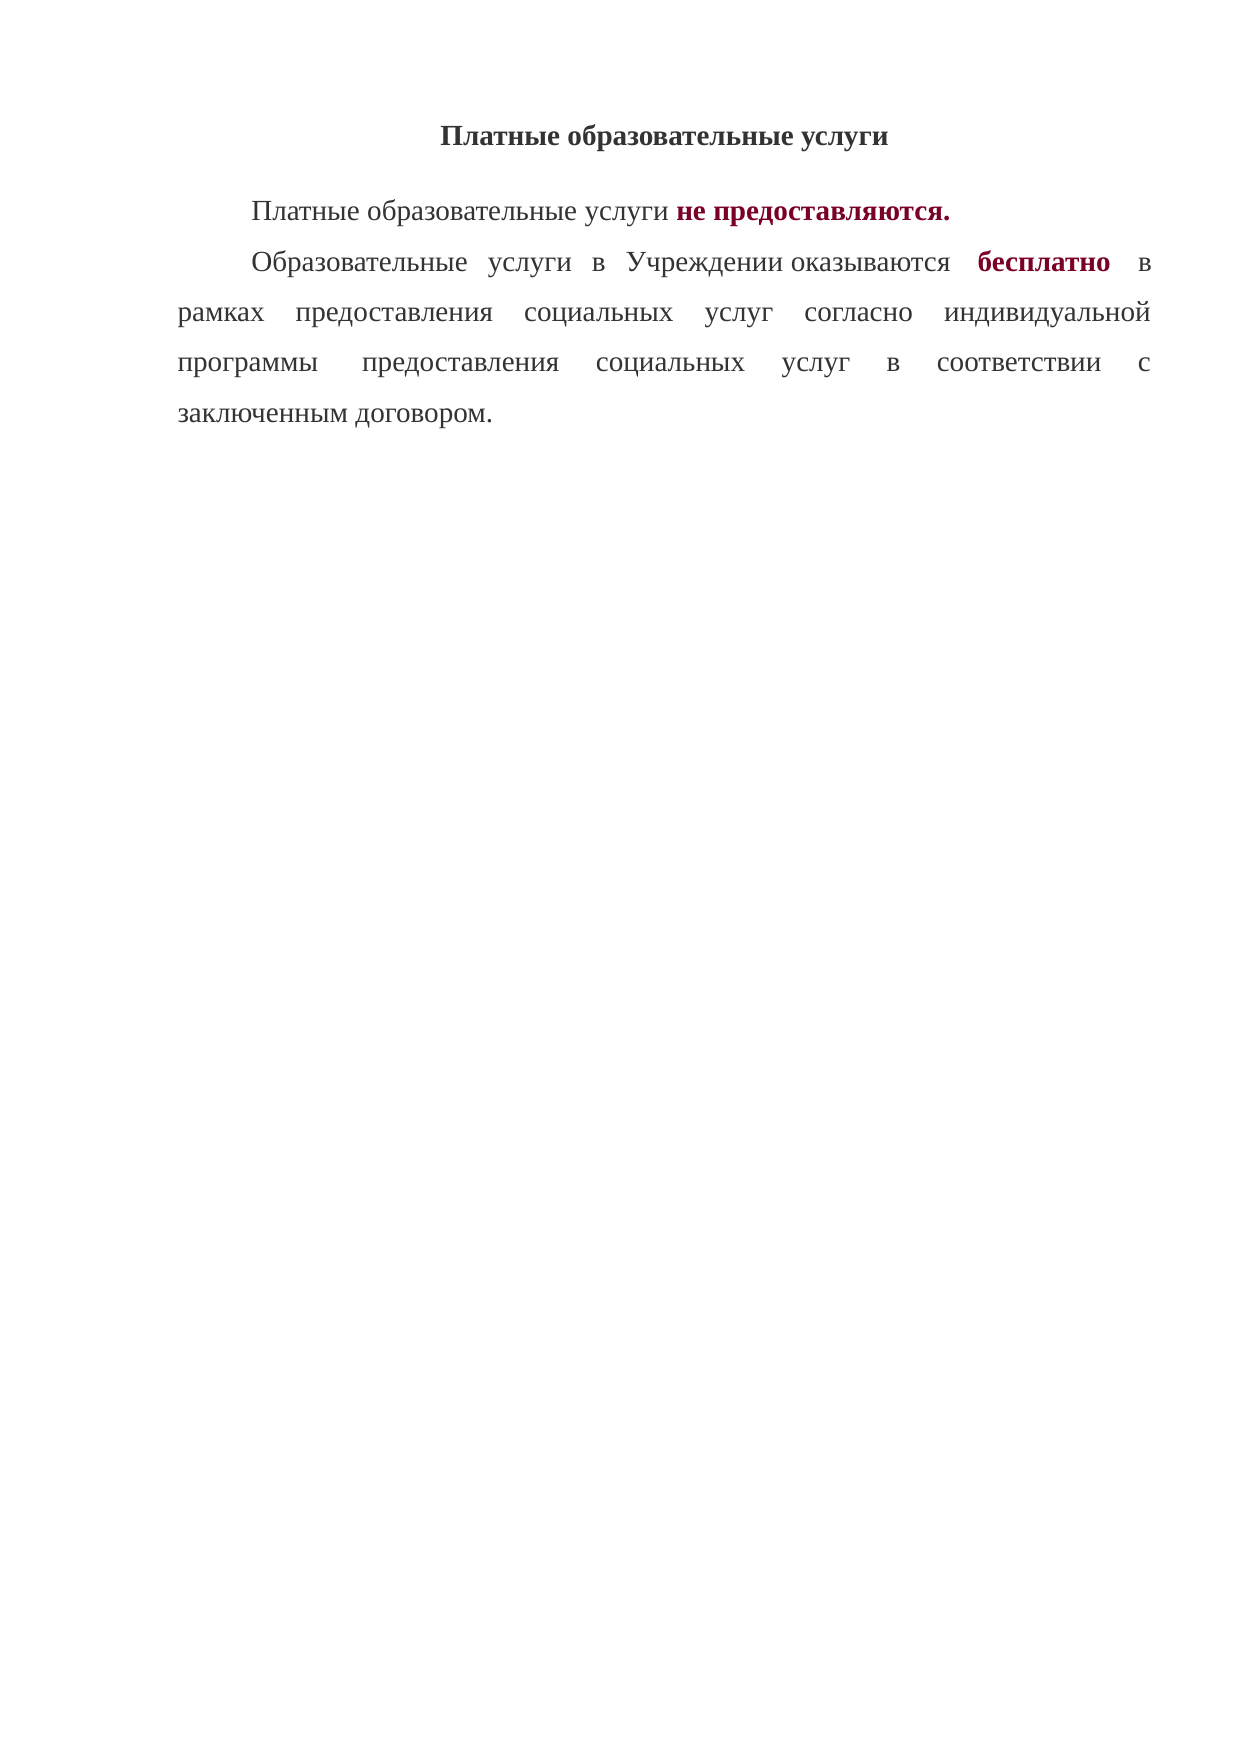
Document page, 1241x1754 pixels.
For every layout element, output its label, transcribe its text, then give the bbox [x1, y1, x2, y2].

text Платные образовательные услуги не предоставляются. [177, 193, 1152, 227]
text Образовательные услуги в Учреждении оказываются бесплатно в рамках предоставления социальных услуг согласно индивидуальной программы предоставления социальных услуг в соответствии с заключенным договором. [177, 244, 1152, 428]
text Платные образовательные услуги [177, 118, 1152, 152]
